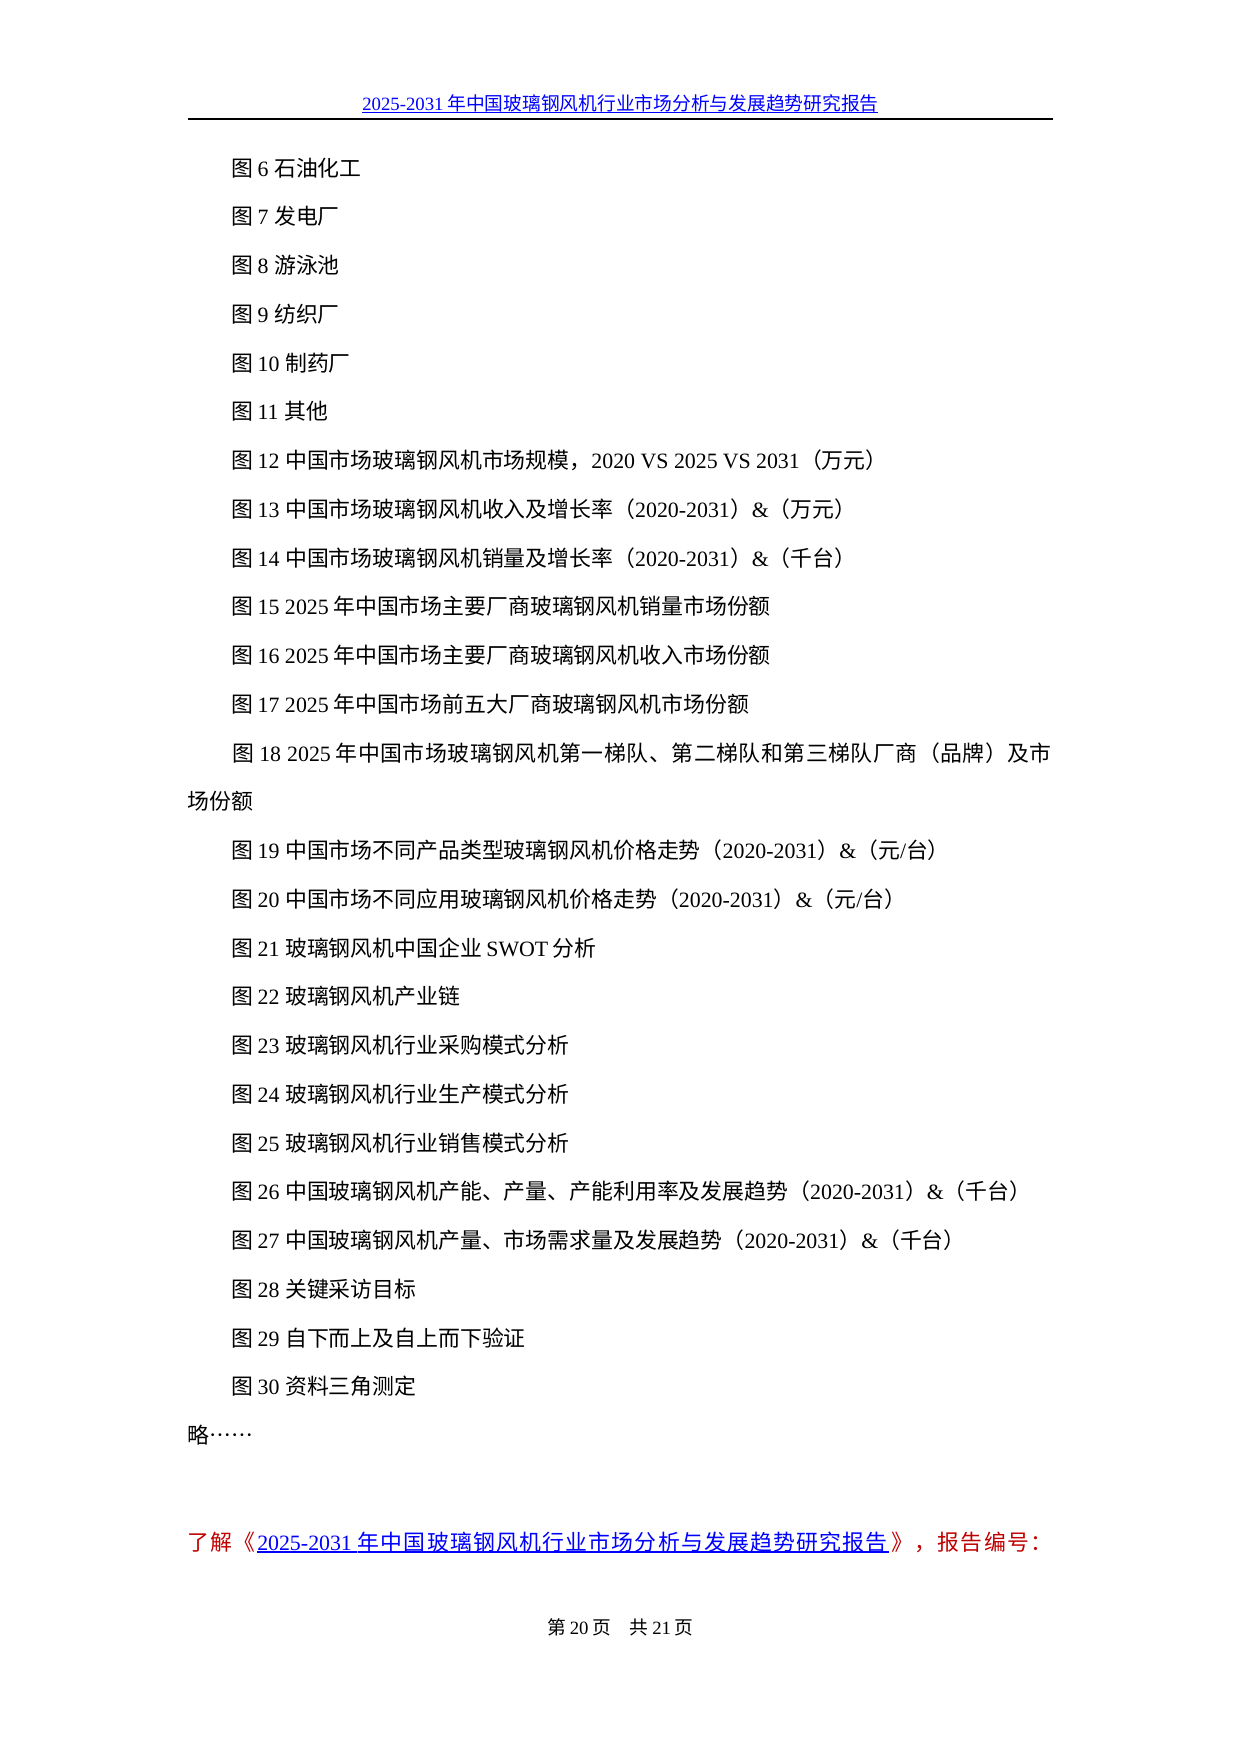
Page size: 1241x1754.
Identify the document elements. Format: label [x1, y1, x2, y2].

text [187, 1524, 1053, 1557]
text [187, 150, 1053, 1450]
